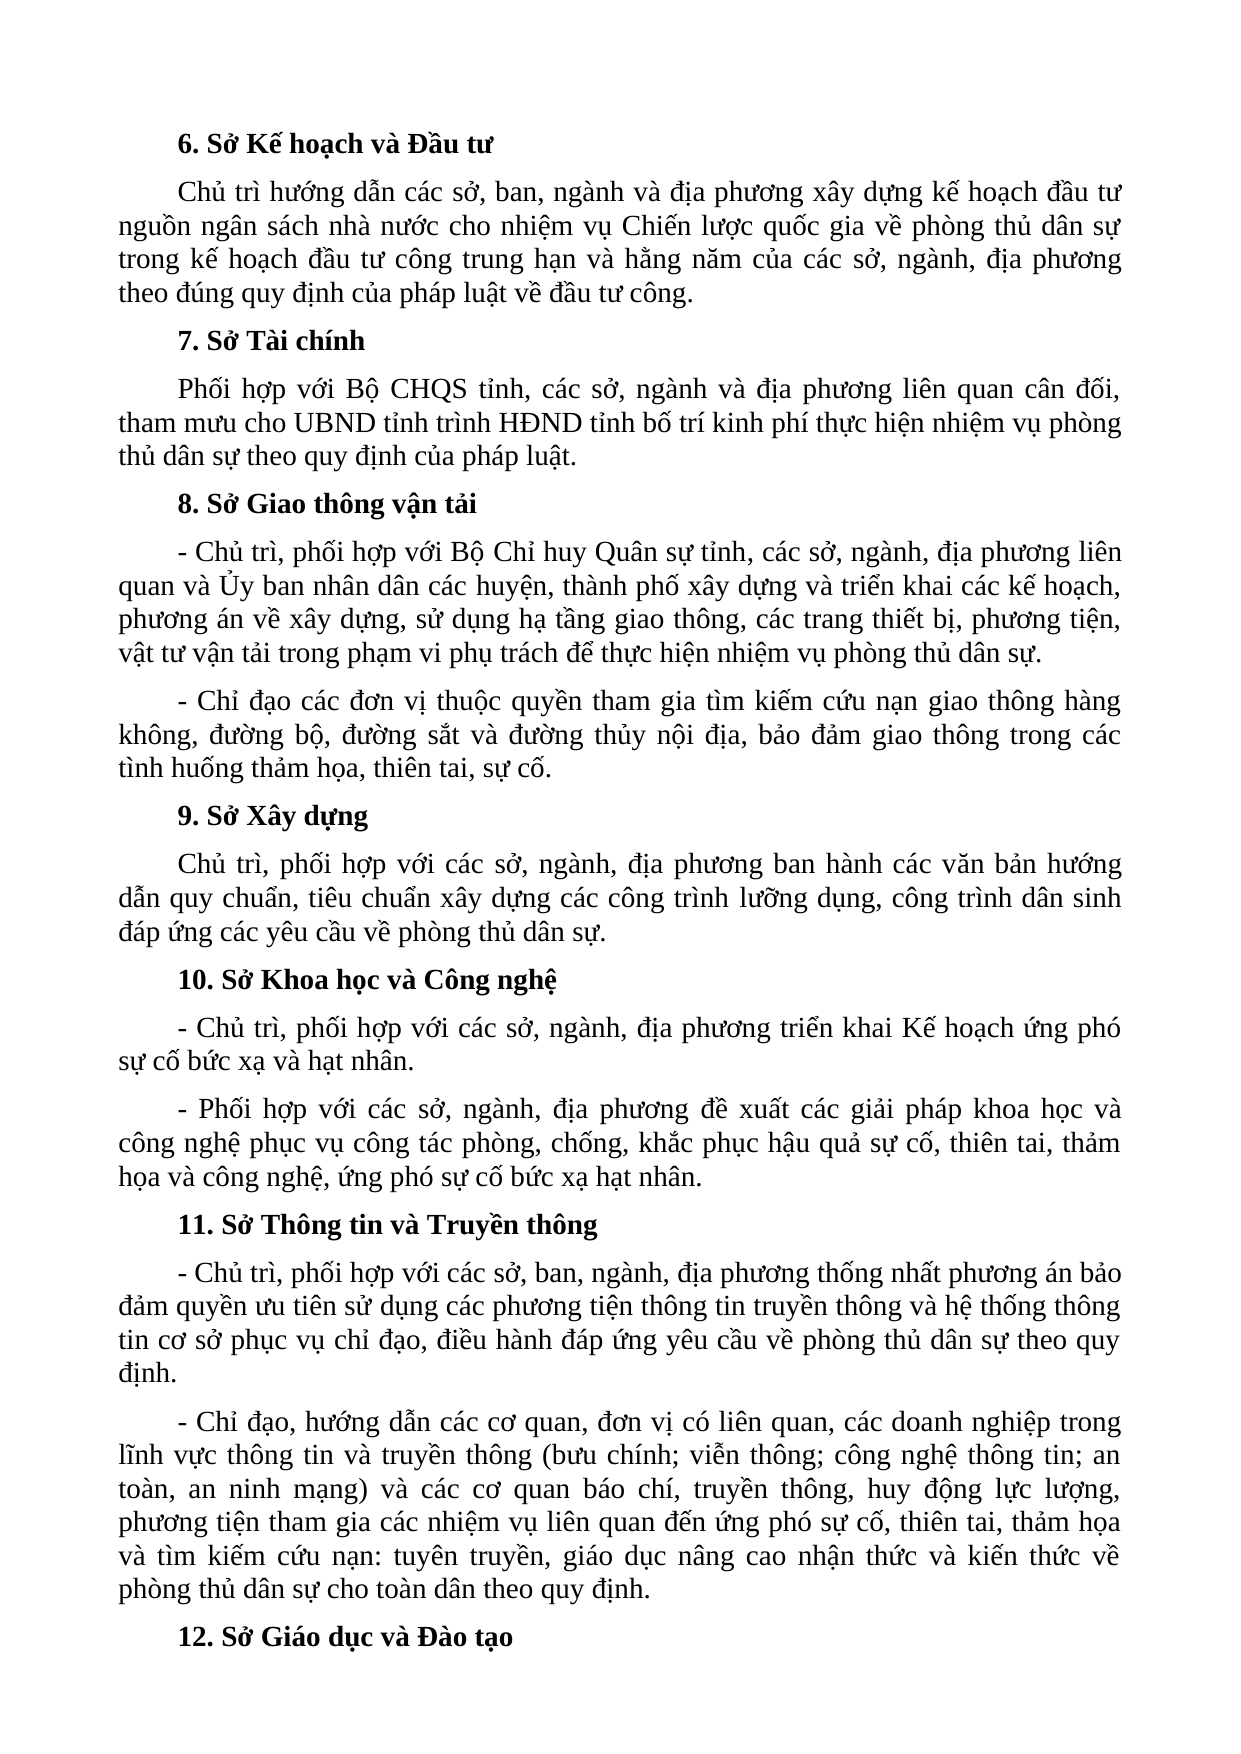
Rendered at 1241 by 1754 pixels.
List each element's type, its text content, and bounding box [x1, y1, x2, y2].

text 7. Sở Tài chính [118, 323, 1122, 357]
text 8. Sở Giao thông vận tải [118, 486, 1122, 520]
text 11. Sở Thông tin và Truyền thông [118, 1207, 1122, 1240]
text 6. Sở Kế hoạch và Đầu tư [118, 126, 1122, 160]
text - Chỉ đạo các đơn vị thuộc quyền tham gia tìm kiếm cứu nạn giao thông hàng không, đường bộ, đường sắt và đường thủy nội địa, bảo đảm giao thông trong các tình huống thảm họa, thiên tai, sự cố. [118, 683, 1122, 784]
text - Phối hợp với các sở, ngành, địa phương đề xuất các giải pháp khoa học và công nghệ phục vụ công tác phòng, chống, khắc phục hậu quả sự cố, thiên tai, thảm họa và công nghệ, ứng phó sự cố bức xạ hạt nhân. [118, 1092, 1122, 1192]
text Phối hợp với Bộ CHQS tỉnh, các sở, ngành và địa phương liên quan cân đối, tham mưu cho UBND tỉnh trình HĐND tỉnh bố trí kinh phí thực hiện nhiệm vụ phòng thủ dân sự theo quy định của pháp luật. [118, 371, 1122, 472]
text - Chủ trì, phối hợp với các sở, ngành, địa phương triển khai Kế hoạch ứng phó sự cố bức xạ và hạt nhân. [118, 1010, 1122, 1077]
text Chủ trì, phối hợp với các sở, ngành, địa phương ban hành các văn bản hướng dẫn quy chuẩn, tiêu chuẩn xây dựng các công trình lưỡng dụng, công trình dân sinh đáp ứng các yêu cầu về phòng thủ dân sự. [118, 847, 1122, 947]
text 12. Sở Giáo dục và Đào tạo [118, 1619, 1122, 1653]
text - Chủ trì, phối hợp với các sở, ban, ngành, địa phương thống nhất phương án bảo đảm quyền ưu tiên sử dụng các phương tiện thông tin truyền thông và hệ thống thông tin cơ sở phục vụ chỉ đạo, điều hành đáp ứng yêu cầu về phòng thủ dân sự theo quy định. [118, 1255, 1122, 1389]
text Chủ trì hướng dẫn các sở, ban, ngành và địa phương xây dựng kế hoạch đầu tư nguồn ngân sách nhà nước cho nhiệm vụ Chiến lược quốc gia về phòng thủ dân sự trong kế hoạch đầu tư công trung hạn và hằng năm của các sở, ngành, địa phương theo đúng quy định của pháp luật về đầu tư công. [118, 174, 1122, 308]
text 9. Sở Xây dựng [118, 798, 1122, 832]
text - Chủ trì, phối hợp với Bộ Chỉ huy Quân sự tỉnh, các sở, ngành, địa phương liên quan và Ủy ban nhân dân các huyện, thành phố xây dựng và triển khai các kế hoạch, phương án về xây dựng, sử dụng hạ tầng giao thông, các trang thiết bị, phương tiện, vật tư vận tải trong phạm vi phụ trách để thực hiện nhiệm vụ phòng thủ dân sự. [118, 534, 1122, 669]
text - Chỉ đạo, hướng dẫn các cơ quan, đơn vị có liên quan, các doanh nghiệp trong lĩnh vực thông tin và truyền thông (bưu chính; viễn thông; công nghệ thông tin; an toàn, an ninh mạng) và các cơ quan báo chí, truyền thông, huy động lực lượng, phương tiện tham gia các nhiệm vụ liên quan đến ứng phó sự cố, thiên tai, thảm họa và tìm kiếm cứu nạn: tuyên truyền, giáo dục nâng cao nhận thức và kiến thức về phòng thủ dân sự cho toàn dân theo quy định. [118, 1404, 1122, 1605]
text 10. Sở Khoa học và Công nghệ [118, 962, 1122, 995]
